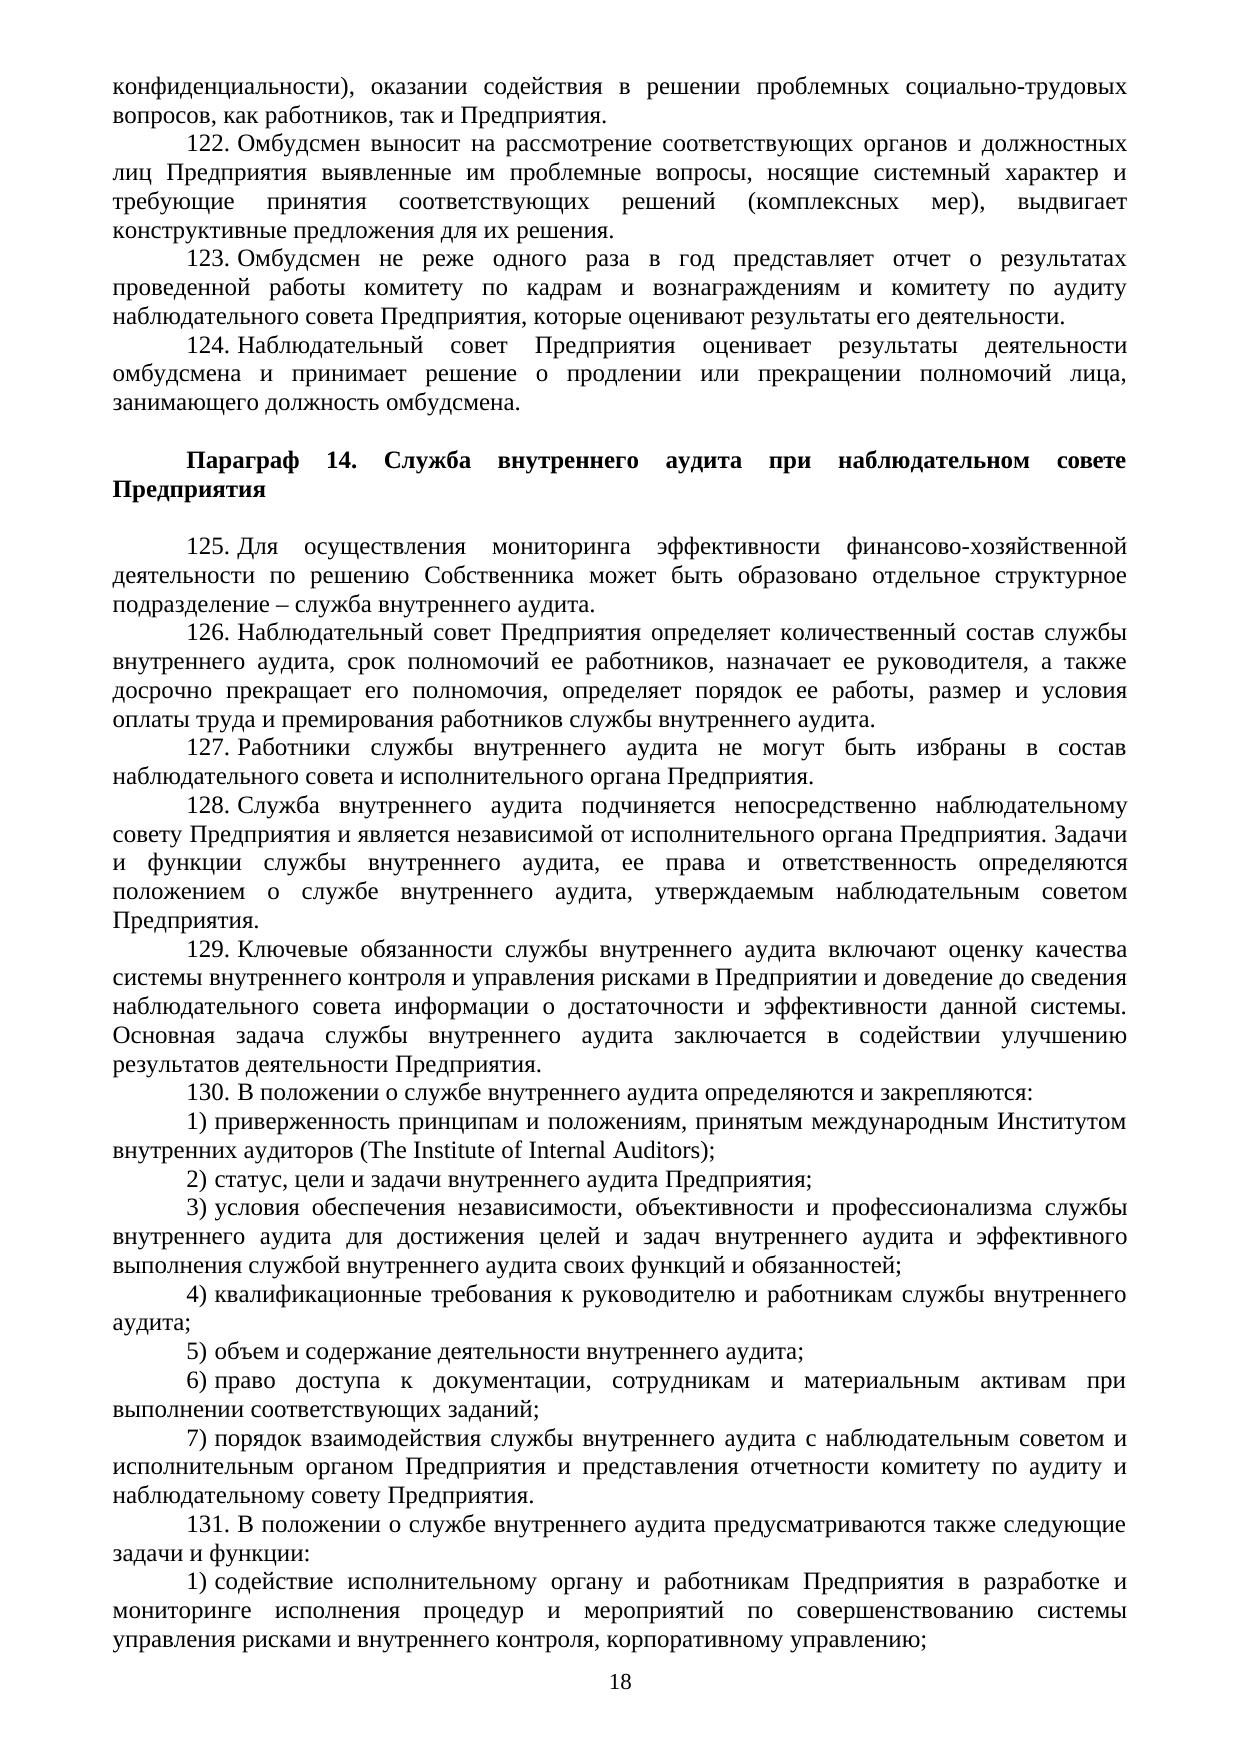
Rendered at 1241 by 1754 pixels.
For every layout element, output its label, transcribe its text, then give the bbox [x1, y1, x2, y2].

list Служба внутреннего аудита подчиняется непосредственно наблюдательному совету Предприятия и является независимой от исполнительного органа Предприятия. Задачи и функции службы внутреннего аудита, ее права и ответственность определяются положением о службе внутреннего аудита, утверждаемым наблюдательным советом Предприятия. [112, 790, 1129, 934]
list Наблюдательный совет Предприятия оценивает результаты деятельности омбудсмена и принимает решение о продлении или прекращении полномочий лица, занимающего должность омбудсмена. [112, 330, 1128, 416]
list приверженность принципам и положениям, принятым международным Институтом внутренних аудиторов (The Institute of Internal Auditors); [112, 1106, 1127, 1164]
text конфиденциальности), оказании содействия в решении проблемных социально-трудовых вопросов, как работников, так и Предприятия. [112, 71, 1128, 128]
list В положении о службе внутреннего аудита определяются и закрепляются: [186, 1077, 1142, 1106]
list статус, цели и задачи внутреннего аудита Предприятия; [186, 1164, 1142, 1192]
list условия обеспечения независимости, объективности и профессионализма службы внутреннего аудита для достижения целей и задач внутреннего аудита и эффективного выполнения службой внутреннего аудита своих функций и обязанностей; [112, 1192, 1128, 1279]
subtitle Параграф 14. Служба внутреннего аудита при наблюдательном совете Предприятия [112, 445, 1128, 503]
list Омбудсмен выносит на рассмотрение соответствующих органов и должностных лиц Предприятия выявленные им проблемные вопросы, носящие системный характер и требующие принятия соответствующих решений (комплексных мер), выдвигает конструктивные предложения для их решения. [112, 128, 1128, 243]
list право доступа к документации, сотрудникам и материальным активам при выполнении соответствующих заданий; [112, 1365, 1127, 1423]
list Для осуществления мониторинга эффективности финансово-хозяйственной деятельности по решению Собственника может быть образовано отдельное структурное подразделение – служба внутреннего аудита. [112, 531, 1128, 617]
list В положении о службе внутреннего аудита предусматриваются также следующие задачи и функции: [112, 1509, 1127, 1566]
list квалификационные требования к руководителю и работникам службы внутреннего аудита; [112, 1279, 1127, 1336]
list объем и содержание деятельности внутреннего аудита; [186, 1336, 1142, 1365]
list Ключевые обязанности службы внутреннего аудита включают оценку качества системы внутреннего контроля и управления рисками в Предприятии и доведение до сведения наблюдательного совета информации о достаточности и эффективности данной системы. Основная задача службы внутреннего аудита заключается в содействии улучшению результатов деятельности Предприятия. [112, 934, 1128, 1077]
list Наблюдательный совет Предприятия определяет количественный состав службы внутреннего аудита, срок полномочий ее работников, назначает ее руководителя, а также досрочно прекращает его полномочия, определяет порядок ее работы, размер и условия оплаты труда и премирования работников службы внутреннего аудита. [112, 617, 1128, 732]
list Омбудсмен не реже одного раза в год представляет отчет о результатах проведенной работы комитету по кадрам и вознаграждениям и комитету по аудиту наблюдательного совета Предприятия, которые оценивают результаты его деятельности. [112, 243, 1128, 330]
list Работники службы внутреннего аудита не могут быть избраны в состав наблюдательного совета и исполнительного органа Предприятия. [112, 732, 1127, 790]
list содействие исполнительному органу и работникам Предприятия в разработке и мониторинге исполнения процедур и мероприятий по совершенствованию системы управления рисками и внутреннего контроля, корпоративному управлению; [112, 1566, 1128, 1653]
list порядок взаимодействия службы внутреннего аудита с наблюдательным советом и исполнительным органом Предприятия и представления отчетности комитету по аудиту и наблюдательному совету Предприятия. [112, 1423, 1128, 1509]
